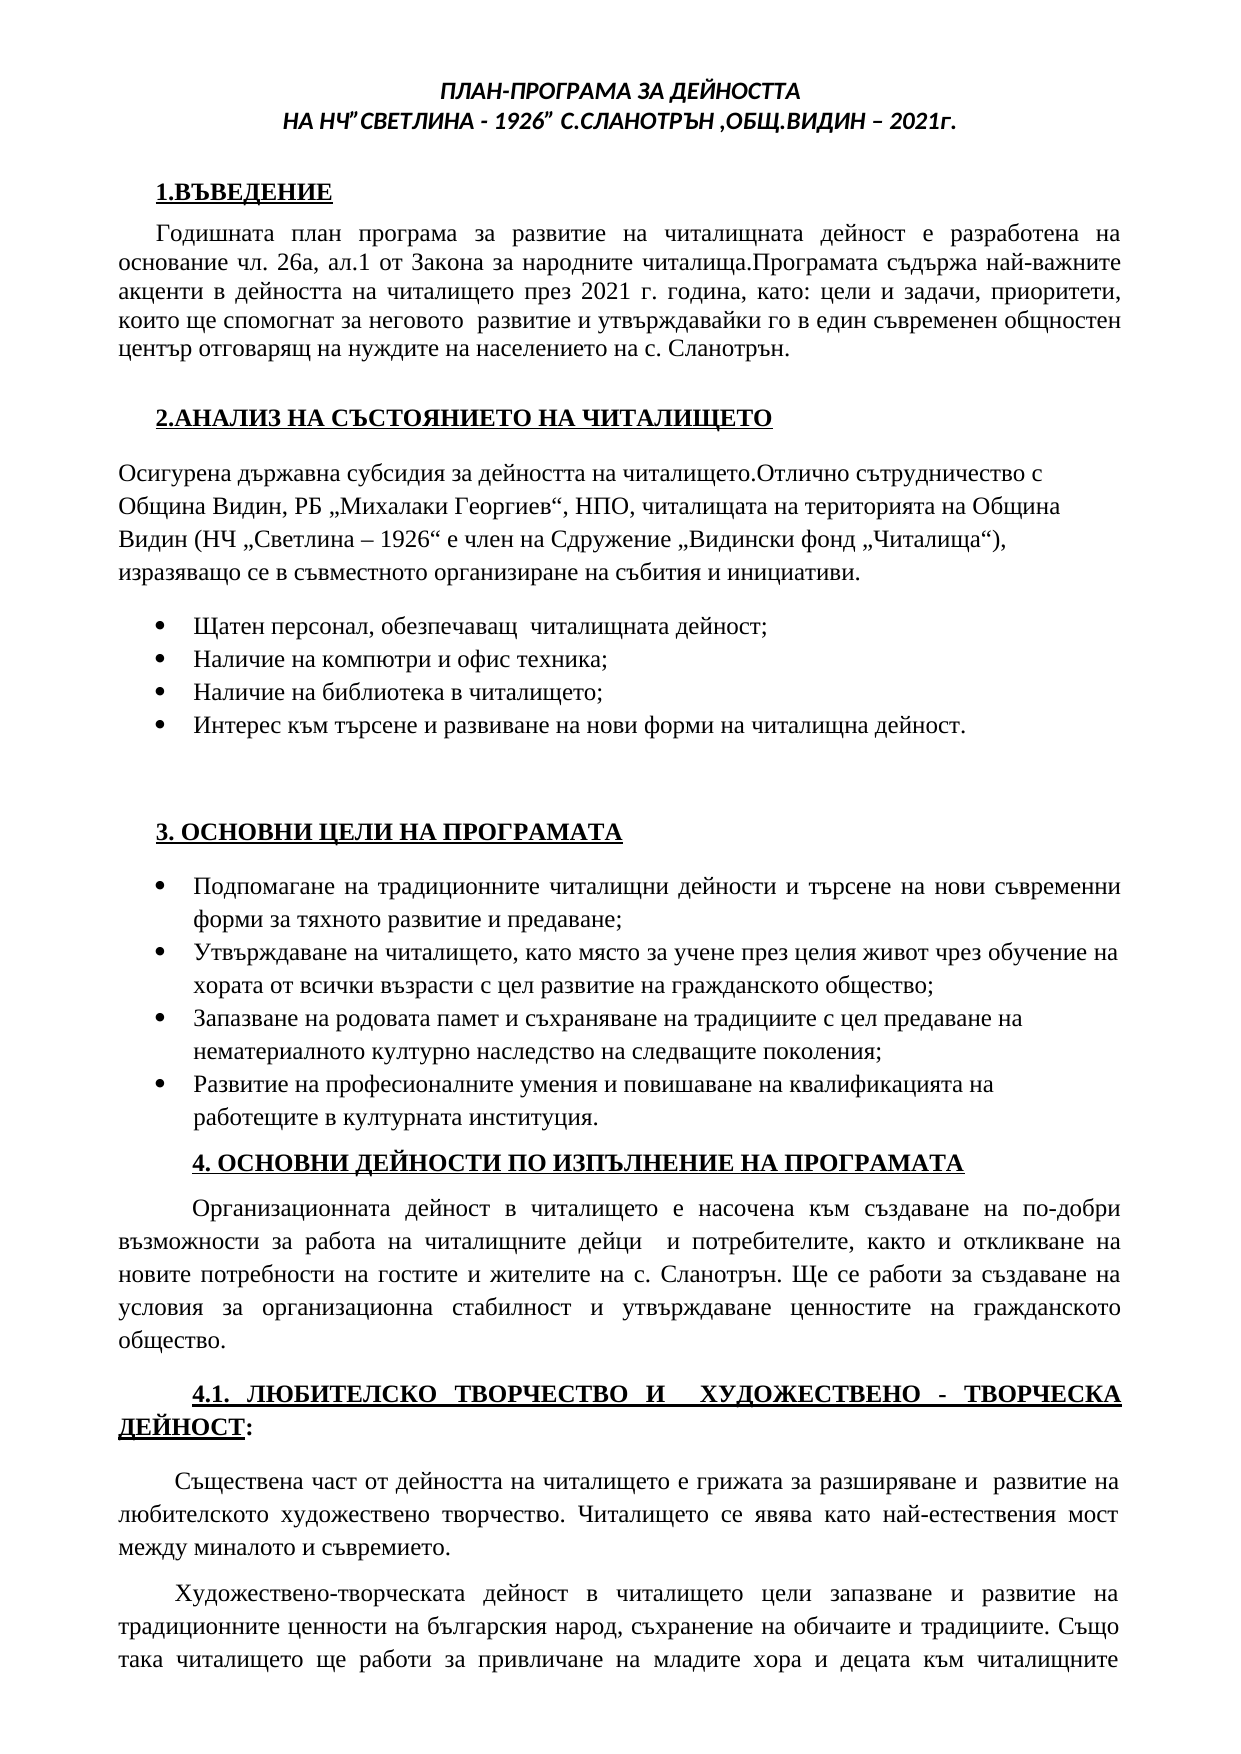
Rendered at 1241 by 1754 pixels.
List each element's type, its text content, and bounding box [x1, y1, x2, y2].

list Подпомагане на традиционните читалищни дейности и търсене на нови съвременни форми за тяхното развитие и предаване; [156, 871, 1122, 933]
list Запазване на родовата памет и съхраняване на традициите с цел предаване на нематериалното културно наследство на следващите поколения; [156, 1003, 1122, 1065]
text НА НЧ”СВЕТЛИНА - 1926” С.СЛАНОТРЪН ,ОБЩ.ВИДИН – 2021г. [118, 106, 1122, 136]
text 3. ОСНОВНИ ЦЕЛИ НА ПРОГРАМАТА [156, 817, 1122, 846]
list Развитие на професионалните умения и повишаване на квалификацията на работещите в културната институция. [156, 1069, 1122, 1131]
text 4. ОСНОВНИ ДЕЙНОСТИ ПО ИЗПЪЛНЕНИЕ НА ПРОГРАМАТА [118, 1148, 1122, 1177]
text Съществена част от дейността на читалището е грижата за разширяване и развитие на любителското художествено творчество. Читалището се явява като най-естествения мост между миналото и съвремието. [118, 1466, 1119, 1561]
list Наличие на компютри и офис техника; [156, 644, 1122, 673]
text 2.АНАЛИЗ НА СЪСТОЯНИЕТО НА ЧИТАЛИЩЕТО [118, 403, 1122, 432]
text 1.ВЪВЕДЕНИЕ [118, 177, 1122, 206]
text Годишната план програма за развитие на читалищната дейност е разработена на основание чл. 26а, ал.1 от Закона за народните читалища.Програмата съдържа най-важните акценти в дейността на читалището през 2021 г. година, като: цели и задачи, приоритети, които ще спомогнат за неговото развитие и утвърждавайки го в един съвременен общностен център отговарящ на нуждите на населението на с. Сланотрън. [118, 218, 1122, 362]
text ПЛАН-ПРОГРАМА ЗА ДЕЙНОСТТА [118, 75, 1122, 106]
list Интерес към търсене и развиване на нови форми на читалищна дейност. [156, 710, 1122, 739]
list Утвърждаване на читалището, като място за учене през целия живот чрез обучение на хората от всички възрасти с цел развитие на гражданското общество; [156, 937, 1119, 999]
text Организационната дейност в читалището е насочена към създаване на по-добри възможности за работа на читалищните дейци и потребителите, както и откликване на новите потребности на гостите и жителите на с. Сланотрън. Ще се работи за създаване на условия за организационна стабилност и утвърждаване ценностите на гражданското общество. [118, 1193, 1122, 1354]
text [118, 1578, 1119, 1672]
list Наличие на библиотека в читалището; [156, 677, 1122, 706]
text 4.1. ЛЮБИТЕЛСКО ТВОРЧЕСТВО И ХУДОЖЕСТВЕНО - ТВОРЧЕСКА ДЕЙНОСТ: [118, 1379, 1122, 1441]
text Осигурена държавна субсидия за дейността на читалището.Отлично сътрудничество с Община Видин, РБ „Михалаки Георгиев“, НПО, читалищата на територията на Община Видин (НЧ „Светлина – 1926“ е член на Сдружение „Видински фонд „Читалища“), изразяващо се в съвместното организиране на събития и инициативи. [118, 458, 1122, 586]
list Щатен персонал, обезпечаващ читалищната дейност; [156, 611, 1122, 640]
